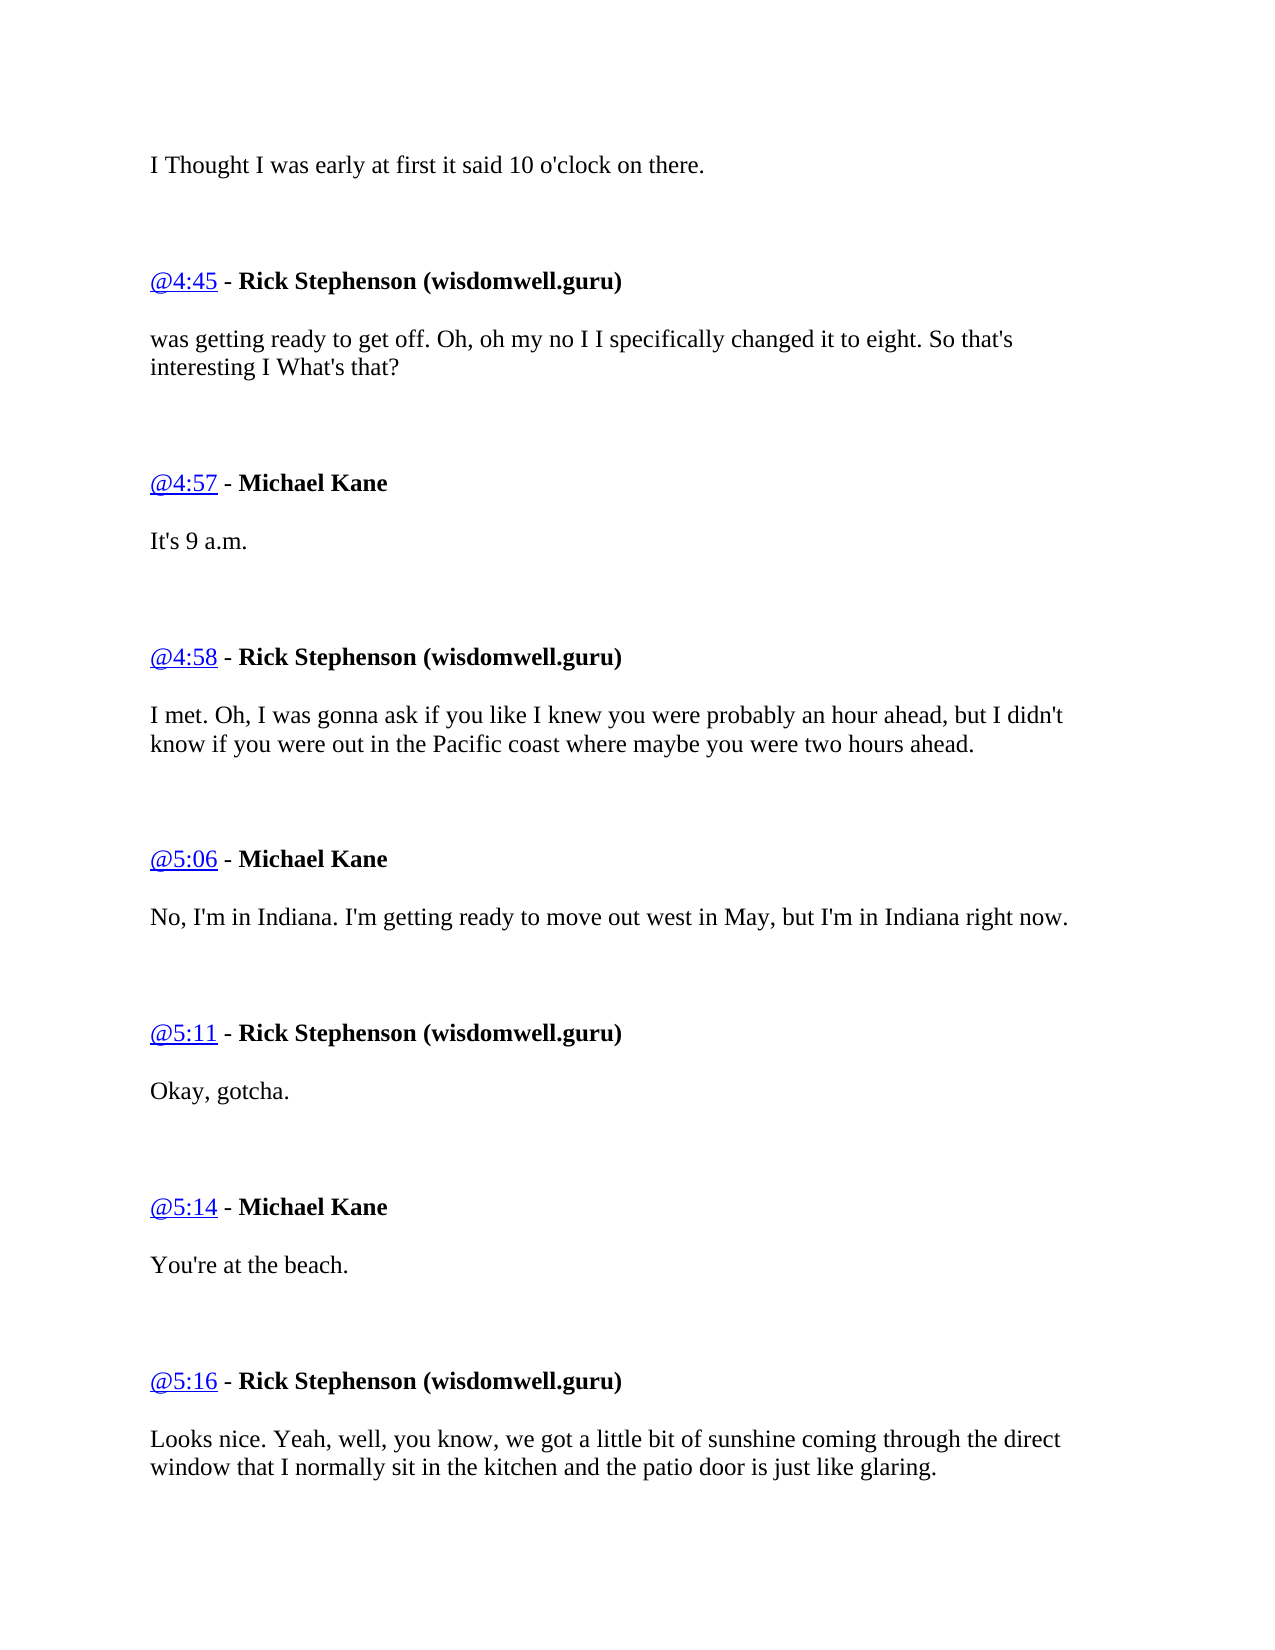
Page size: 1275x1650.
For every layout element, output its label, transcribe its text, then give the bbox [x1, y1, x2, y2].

text It's 9 a.m. [150, 526, 1125, 555]
text No, I'm in Indiana. I'm getting ready to move out west in May, but I'm in Indiana right now. [150, 902, 1125, 931]
text You're at the beach. [150, 1250, 1125, 1279]
text @5:06 - Michael Kane [150, 844, 1125, 873]
text @5:14 - Michael Kane [150, 1192, 1125, 1221]
text @4:45 - Rick Stephenson (wisdomwell.guru) [150, 266, 1125, 294]
text @5:11 - Rick Stephenson (wisdomwell.guru) [150, 1018, 1125, 1047]
text @4:58 - Rick Stephenson (wisdomwell.guru) [150, 642, 1125, 671]
text Okay, gotcha. [150, 1076, 1125, 1105]
text @5:16 - Rick Stephenson (wisdomwell.guru) [150, 1366, 1125, 1394]
text I met. Oh, I was gonna ask if you like I knew you were probably an hour ahead, but I didn't know if you were out in the Pacific coast where maybe you were two hours ahead. [150, 700, 1125, 757]
text I Thought I was early at first it said 10 o'clock on there. [150, 150, 1125, 179]
text was getting ready to get off. Oh, oh my no I I specifically changed it to eight. So that's interesting I What's that? [150, 324, 1125, 381]
text @4:57 - Michael Kane [150, 468, 1125, 497]
text Looks nice. Yeah, well, you know, we got a little bit of sunshine coming through the direct window that I normally sit in the kitchen and the patio door is just like glaring. [150, 1424, 1125, 1481]
